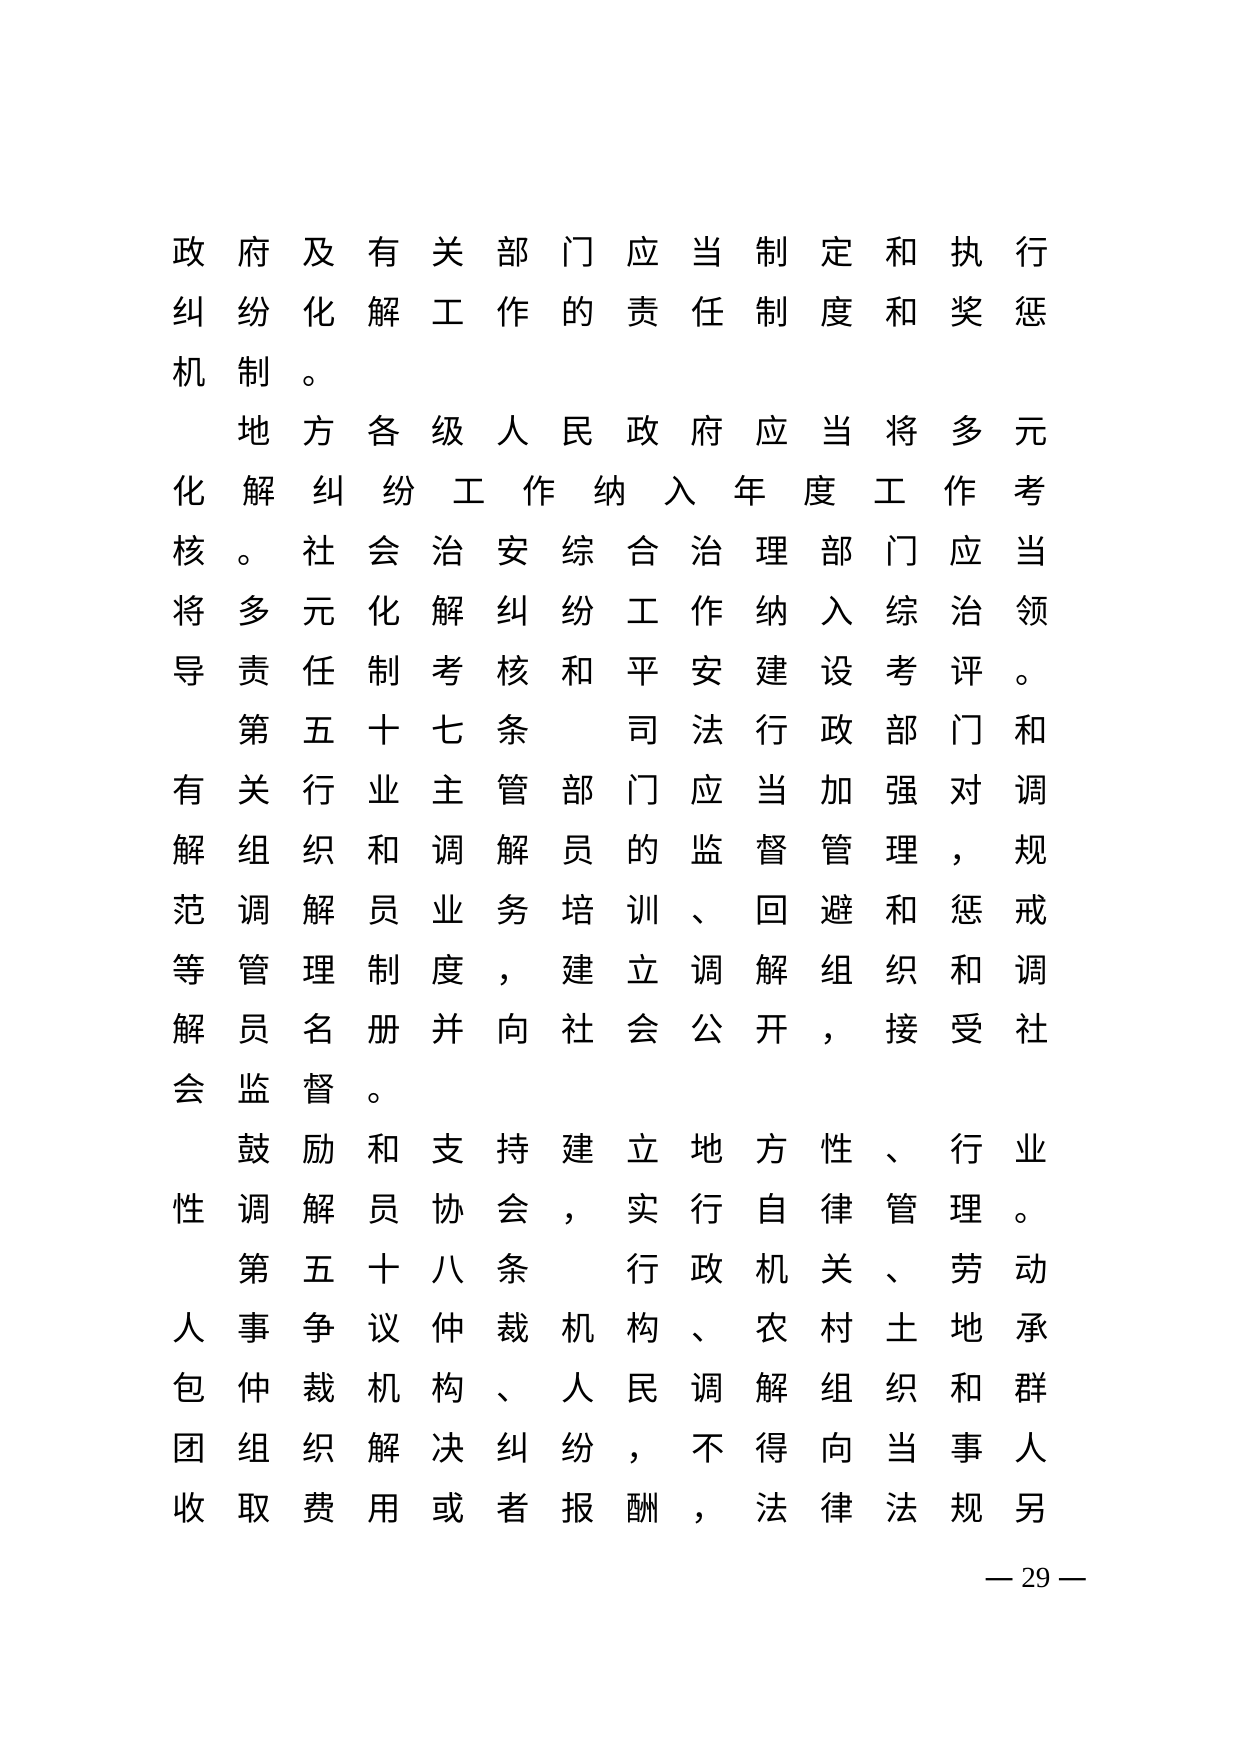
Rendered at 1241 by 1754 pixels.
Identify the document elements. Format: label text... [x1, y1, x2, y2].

text 鼓励和支持建立地方性、行业性调解员协会，实行自律管理。 [172, 1117, 1079, 1237]
text 地方各级人民政府应当将多元化解纠纷工作纳入年度工作考核。社会治安综合治理部门应当将多元化解纠纷工作纳入综治领导责任制考核和平安建设考评。 [172, 399, 1079, 698]
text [172, 220, 1079, 399]
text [172, 1237, 1079, 1536]
text 第五十七条 司法行政部门和有关行业主管部门应当加强对调解组织和调解员的监督管理，规范调解员业务培训、回避和惩戒等管理制度，建立调解组织和调解员名册并向社会公开，接受社会监督。 [172, 698, 1079, 1117]
